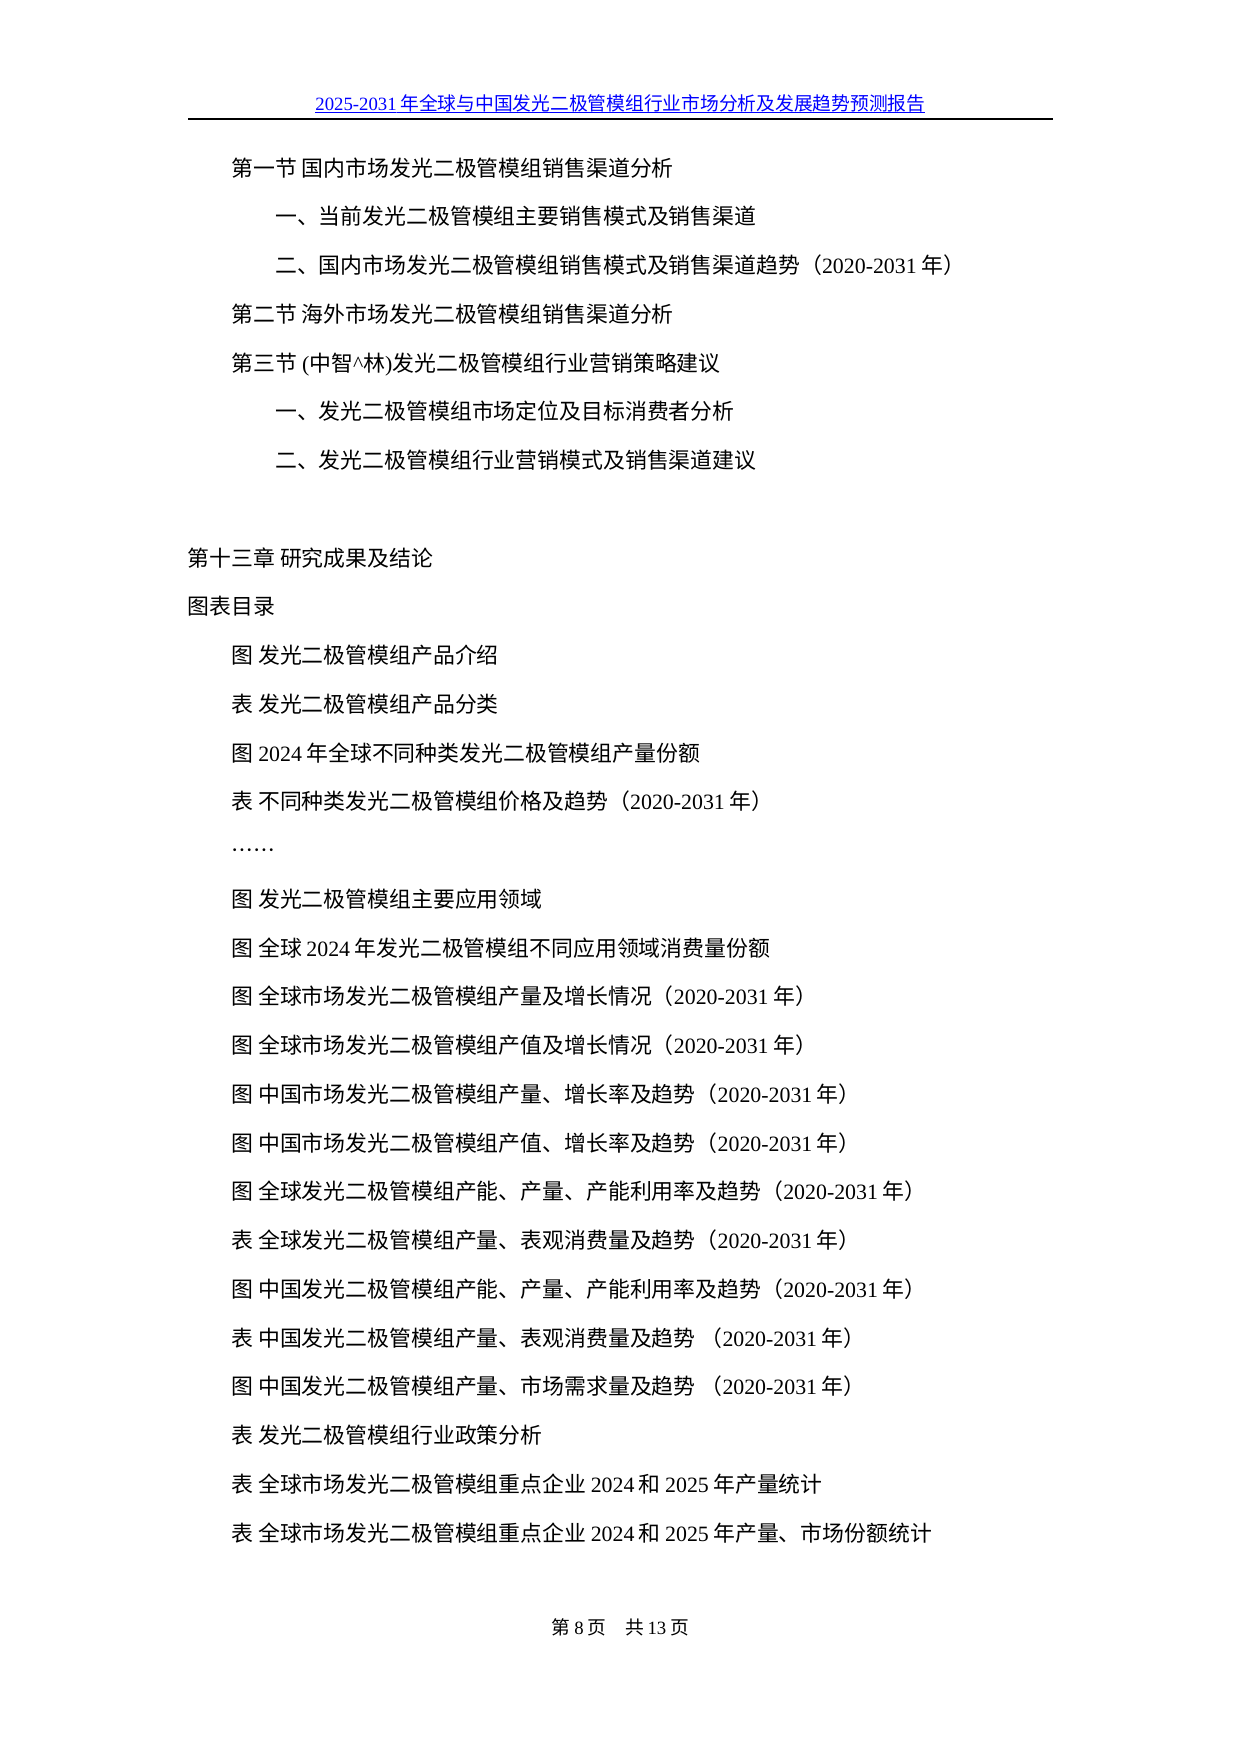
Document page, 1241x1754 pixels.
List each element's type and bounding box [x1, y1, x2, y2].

text [187, 150, 1053, 1548]
